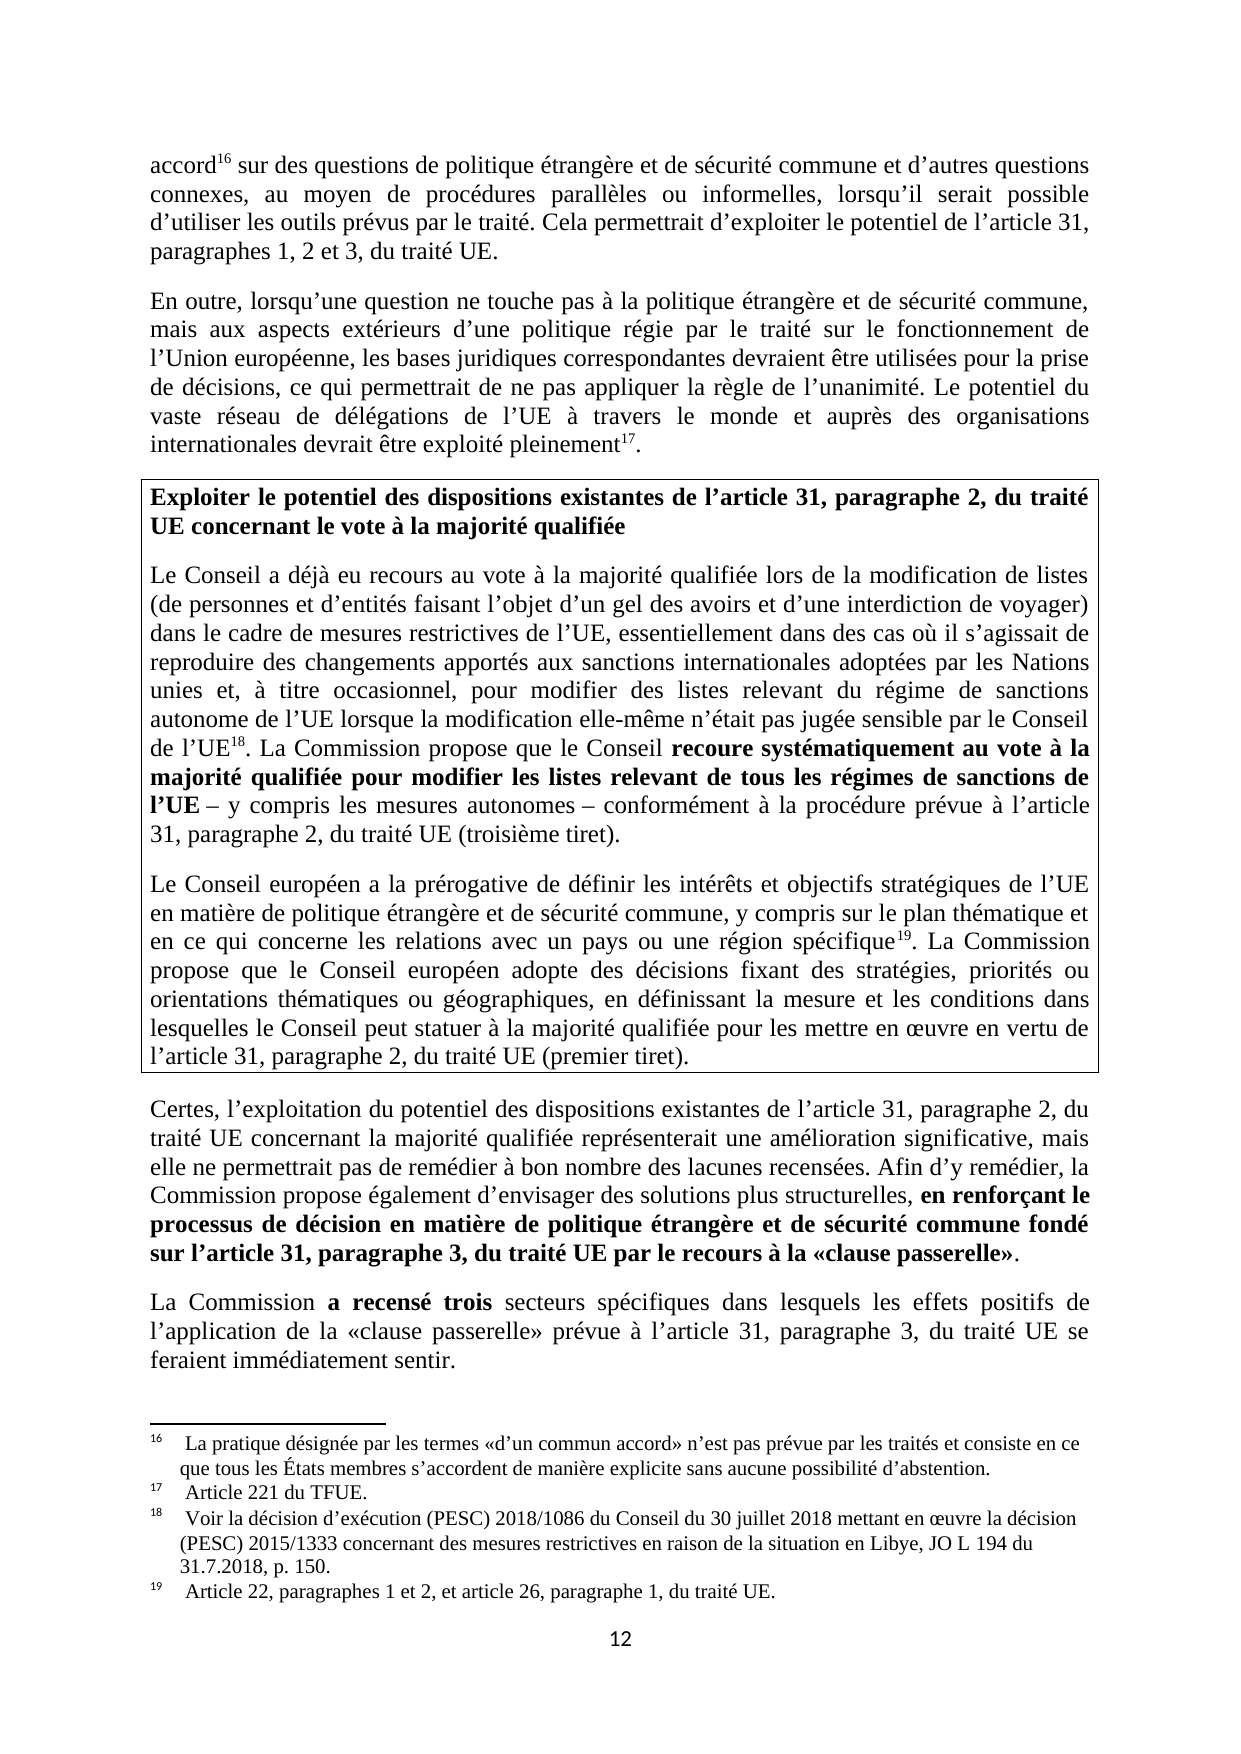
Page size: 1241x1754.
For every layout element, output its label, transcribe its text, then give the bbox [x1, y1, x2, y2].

text Le Conseil a déjà eu recours au vote à la majorité qualifiée lors de la modification de listes (de personnes et d’entités faisant l’objet d’un gel des avoirs et d’une interdiction de voyager) dans le cadre de mesures restrictives de l’UE, essentiellement dans des cas où il s’agissait de reproduire des changements apportés aux sanctions internationales adoptées par les Nations unies et, à titre occasionnel, pour modifier des listes relevant du régime de sanctions autonome de l’UE lorsque la modification elle-même n’était pas jugée sensible par le Conseil de l’UE. La Commission propose que le Conseil recoure systématiquement au vote à la majorité qualifiée pour modifier les listes relevant de tous les régimes de sanctions de l’UE – y compris les mesures autonomes – conformément à la procédure prévue à l’article 31, paragraphe 2, du traité UE (troisième tiret). [142, 557, 1098, 848]
text La Commission a recensé trois secteurs spécifiques dans lesquels les effets positifs de l’application de la «clause passerelle» prévue à l’article 31, paragraphe 3, du traité UE se feraient immédiatement sentir. [150, 1287, 1090, 1374]
text Le Conseil européen a la prérogative de définir les intérêts et objectifs stratégiques de l’UE en matière de politique étrangère et de sécurité commune, y compris sur le plan thématique et en ce qui concerne les relations avec un pays ou une région spécifique. La Commission propose que le Conseil européen adopte des décisions fixant des stratégies, priorités ou orientations thématiques ou géographiques, en définissant la mesure et les conditions dans lesquelles le Conseil peut statuer à la majorité qualifiée pour les mettre en œuvre en vertu de l’article 31, paragraphe 2, du traité UE (premier tiret). [142, 866, 1098, 1072]
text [150, 150, 1090, 265]
text En outre, lorsqu’une question ne touche pas à la politique étrangère et de sécurité commune, mais aux aspects extérieurs d’une politique régie par le traité sur le fonctionnement de l’Union européenne, les bases juridiques correspondantes devraient être utilisées pour la prise de décisions, ce qui permettrait de ne pas appliquer la règle de l’unanimité. Le potentiel du vaste réseau de délégations de l’UE à travers le monde et auprès des organisations internationales devrait être exploité pleinement. [150, 286, 1090, 458]
text Certes, l’exploitation du potentiel des dispositions existantes de l’article 31, paragraphe 2, du traité UE concernant la majorité qualifiée représenterait une amélioration significative, mais elle ne permettrait pas de remédier à bon nombre des lacunes recensées. Afin d’y remédier, la Commission propose également d’envisager des solutions plus structurelles, en renforçant le processus de décision en matière de politique étrangère et de sécurité commune fondé sur l’article 31, paragraphe 3, du traité UE par le recours à la «clause passerelle». [150, 1094, 1090, 1267]
text Exploiter le potentiel des dispositions existantes de l’article 31, paragraphe 2, du traité UE concernant le vote à la majorité qualifiée [142, 480, 1098, 540]
